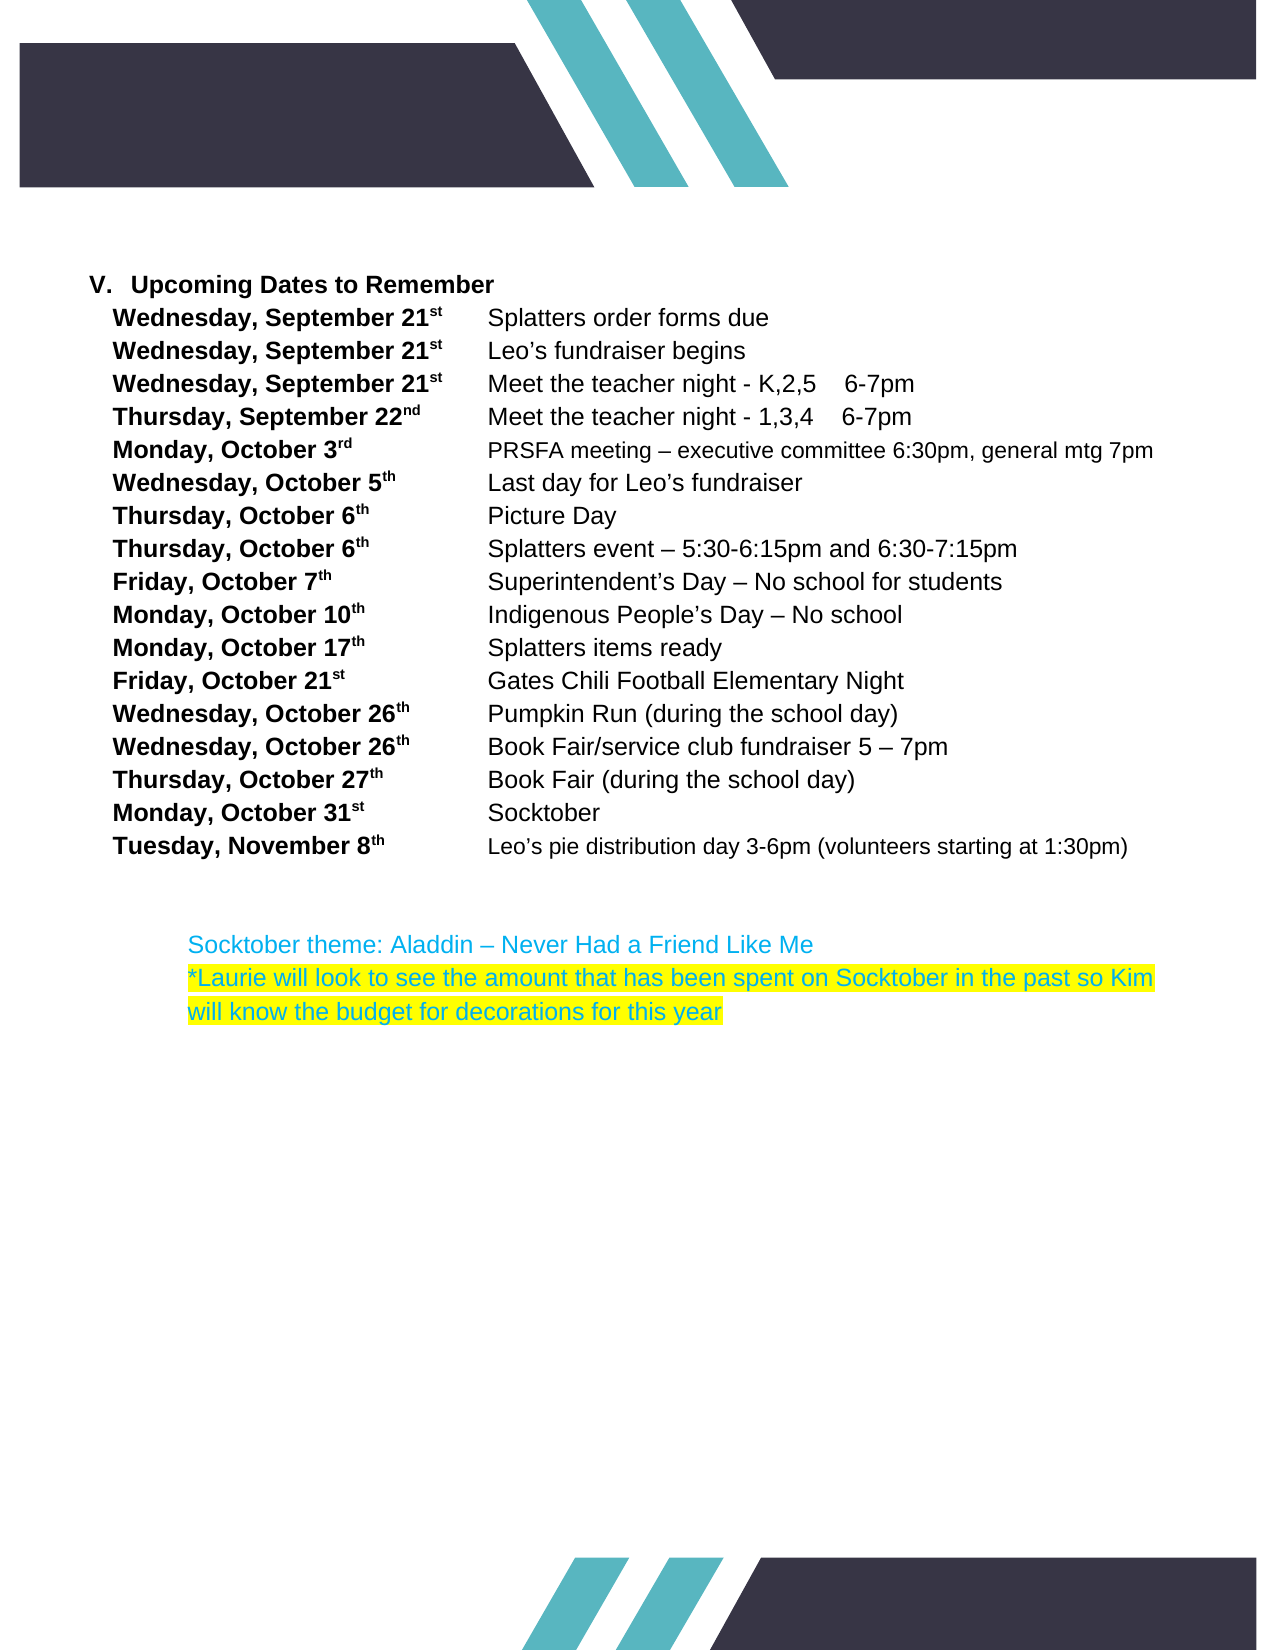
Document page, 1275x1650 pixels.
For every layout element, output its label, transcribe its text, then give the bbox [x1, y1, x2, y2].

list Friday, October 21st Gates Chili Football Elementary Night [112, 666, 1162, 695]
list *Laurie will look to see the amount that has been spent on Socktober in the past so Kim will know the budget for decorations for this year [187, 963, 1162, 1025]
list Socktober theme: Aladdin – Never Had a Friend Like Me [187, 930, 1162, 959]
list Thursday, September 22nd Meet the teacher night - 1,3,4 6-7pm [112, 402, 1162, 431]
list Wednesday, October 5th Last day for Leo’s fundraiser [112, 468, 1162, 497]
list Monday, October 10th Indigenous People’s Day – No school [112, 600, 1162, 629]
list Upcoming Dates to Remember [112, 270, 1162, 299]
list Thursday, October 6th Splatters event – 5:30-6:15pm and 6:30-7:15pm [112, 534, 1162, 563]
list Wednesday, September 21st Meet the teacher night - K,2,5 6-7pm [112, 369, 1162, 398]
list Thursday, October 27th Book Fair (during the school day) [112, 765, 1162, 794]
list Thursday, October 6th Picture Day [112, 501, 1162, 530]
list Wednesday, September 21st Splatters order forms due [112, 303, 1162, 332]
list Monday, October 31st Socktober [112, 798, 1162, 827]
list Monday, October 17th Splatters items ready [112, 633, 1162, 662]
list Wednesday, October 26th Pumpkin Run (during the school day) [112, 699, 1162, 728]
list Friday, October 7th Superintendent’s Day – No school for students [112, 567, 1162, 596]
list Wednesday, September 21st Leo’s fundraiser begins [112, 336, 1162, 365]
list Monday, October 3rd PRSFA meeting – executive committee 6:30pm, general mtg 7pm [112, 435, 1162, 464]
list Wednesday, October 26th Book Fair/service club fundraiser 5 – 7pm [112, 732, 1162, 761]
list Tuesday, November 8th Leo’s pie distribution day 3-6pm (volunteers starting at 1:30pm) [112, 831, 1162, 860]
